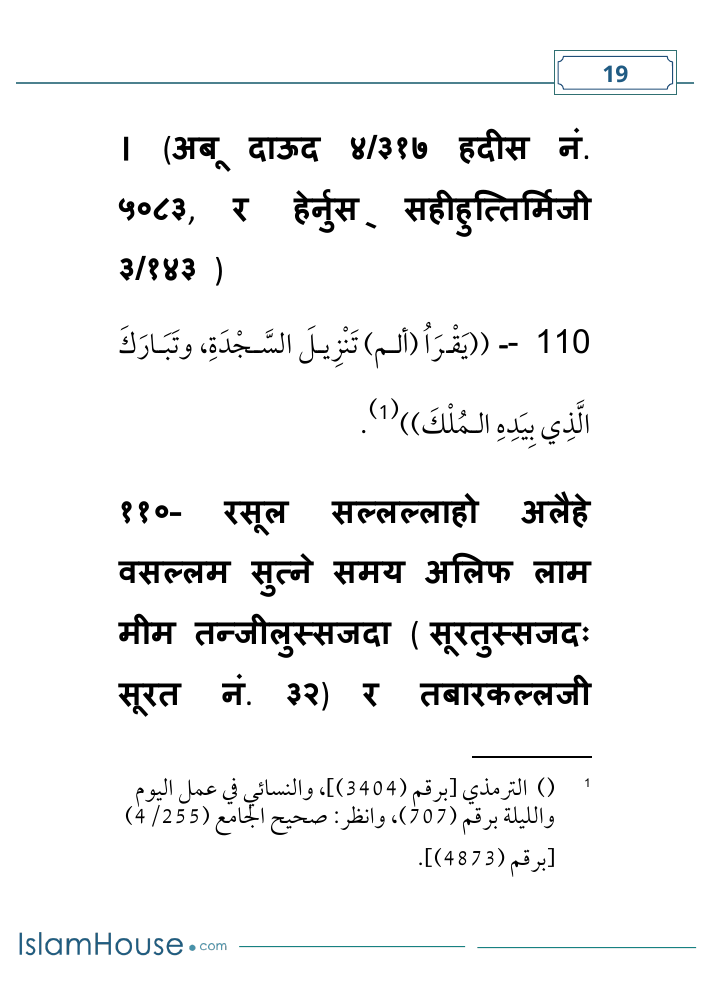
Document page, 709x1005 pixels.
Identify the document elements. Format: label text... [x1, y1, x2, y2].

text 110 - ((يَقْرَاُ (ألــــم) تَنْزِيلَ السَّجْدَةِ، وتَبَارَكَ الَّذِي بِيَدِهِ الـمُلْكَ))(). [118, 316, 591, 459]
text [118, 482, 591, 719]
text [118, 118, 591, 295]
picture [12, 928, 466, 961]
picture [471, 929, 697, 962]
